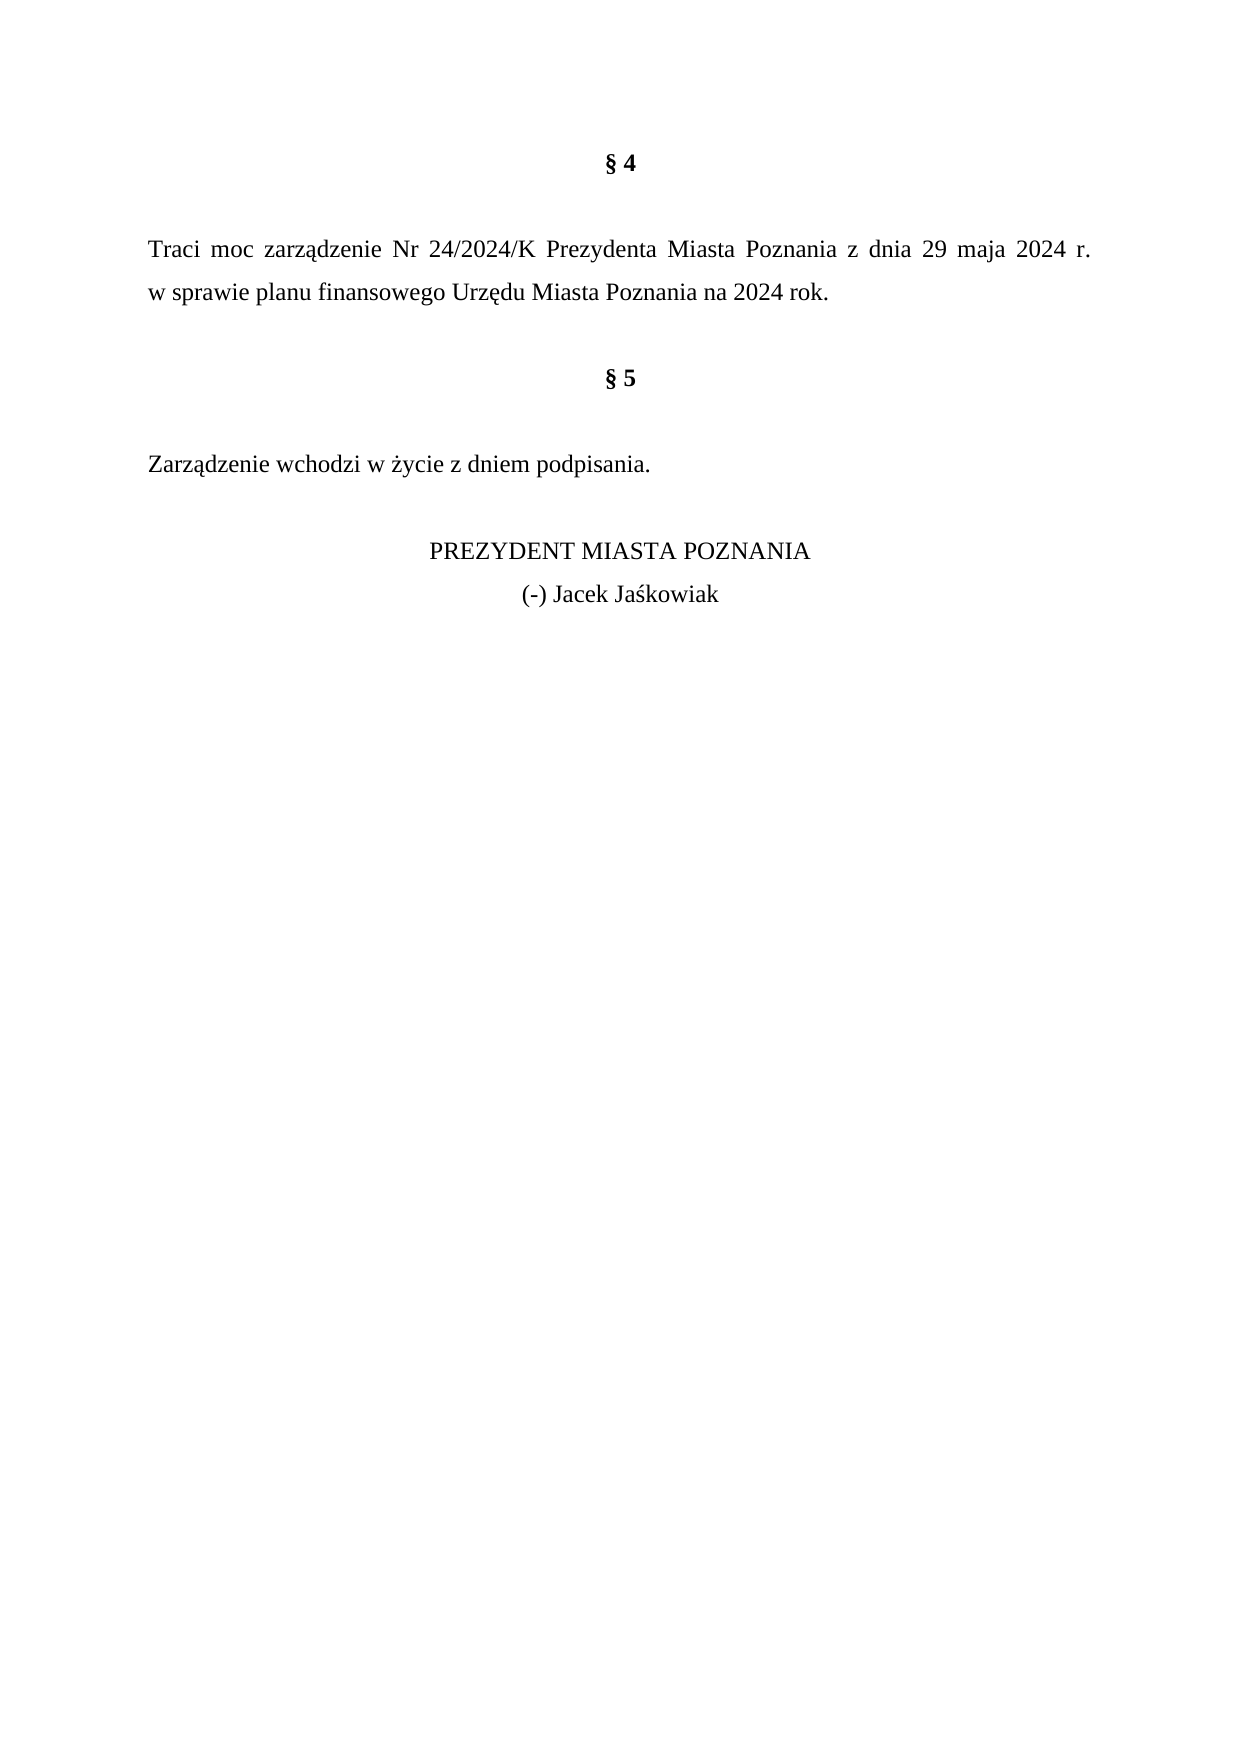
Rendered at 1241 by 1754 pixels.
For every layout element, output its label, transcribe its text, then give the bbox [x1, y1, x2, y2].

text Zarządzenie wchodzi w życie z dniem podpisania. [148, 449, 1093, 478]
text PREZYDENT MIASTA POZNANIA [148, 536, 1093, 564]
text (-) Jacek Jaśkowiak [148, 579, 1093, 608]
text Traci moc zarządzenie Nr 24/2024/K Prezydenta Miasta Poznania z dnia 29 maja 2024 r. w sprawie planu finansowego Urzędu Miasta Poznania na 2024 rok. [148, 234, 1093, 306]
text § 5 [148, 363, 1093, 392]
text § 4 [148, 148, 1093, 176]
